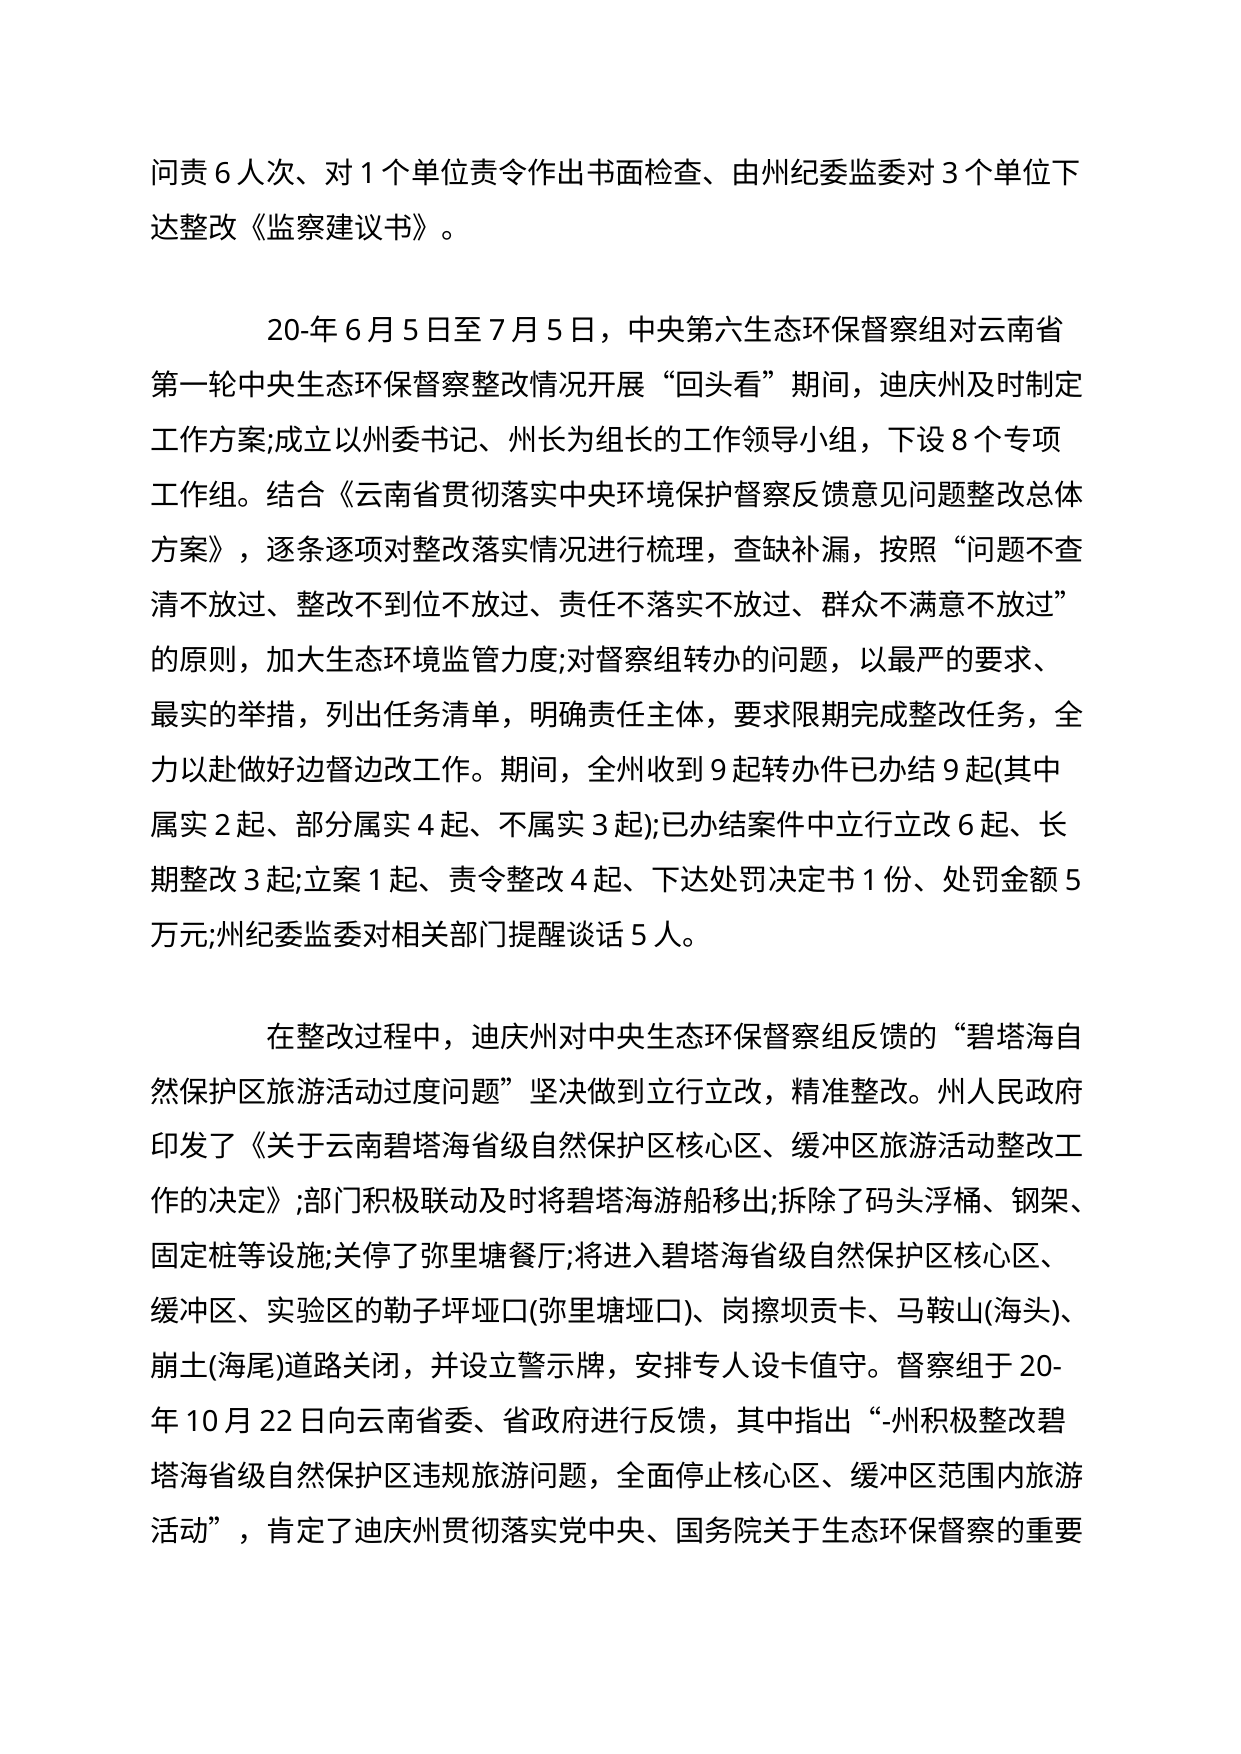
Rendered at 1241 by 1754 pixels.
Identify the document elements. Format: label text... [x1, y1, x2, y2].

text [150, 150, 1090, 247]
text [150, 1013, 1090, 1550]
text 20-年6月5日至7月5日，中央第六生态环保督察组对云南省第一轮中央生态环保督察整改情况开展“回头看”期间，迪庆州及时制定工作方案;成立以州委书记、州长为组长的工作领导小组，下设8个专项工作组。结合《云南省贯彻落实中央环境保护督察反馈意见问题整改总体方案》，逐条逐项对整改落实情况进行梳理，查缺补漏，按照“问题不查清不放过、整改不到位不放过、责任不落实不放过、群众不满意不放过”的原则，加大生态环境监管力度;对督察组转办的问题，以最严的要求、最实的举措，列出任务清单，明确责任主体，要求限期完成整改任务，全力以赴做好边督边改工作。期间，全州收到9起转办件已办结9起(其中属实2起、部分属实4起、不属实3起);已办结案件中立行立改6起、长期整改3起;立案1起、责令整改4起、下达处罚决定书1份、处罚金额5万元;州纪委监委对相关部门提醒谈话5人。 [150, 307, 1090, 954]
